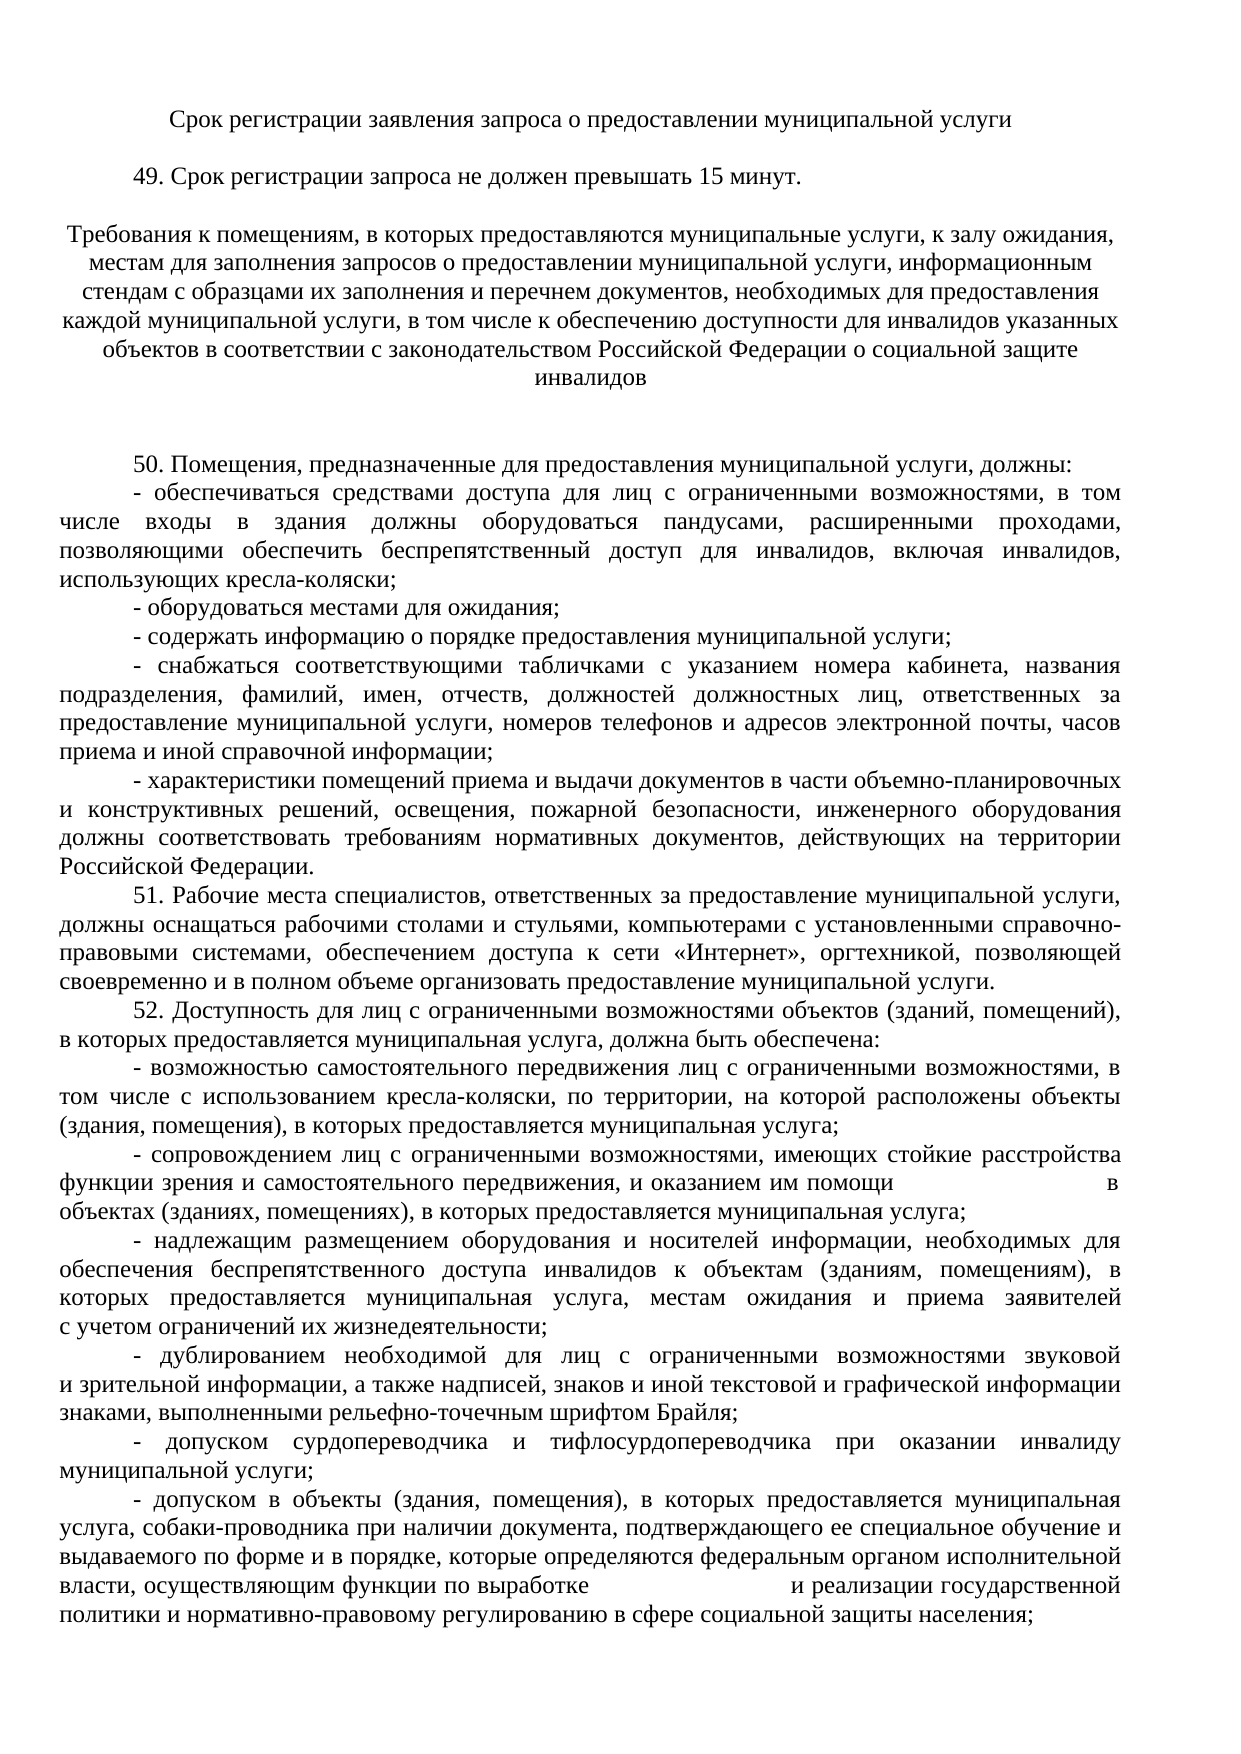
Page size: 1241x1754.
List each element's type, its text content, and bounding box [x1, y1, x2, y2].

text 52. Доступность для лиц с ограниченными возможностями объектов (зданий, помещений), в которых предоставляется муниципальная услуга, должна быть обеспечена: [59, 995, 1122, 1052]
text - дублированием необходимой для лиц с ограниченными возможностями звуковой и зрительной информации, а также надписей, знаков и иной текстовой и графической информации знаками, выполненными рельефно-точечным шрифтом Брайля; [59, 1340, 1122, 1426]
text - содержать информацию о порядке предоставления муниципальной услуги; [59, 621, 1122, 650]
text - снабжаться соответствующими табличками с указанием номера кабинета, названия подразделения, фамилий, имен, отчеств, должностей должностных лиц, ответственных за предоставление муниципальной услуги, номеров телефонов и адресов электронной почты, часов приема и иной справочной информации; [59, 650, 1122, 765]
text 51. Рабочие места специалистов, ответственных за предоставление муниципальной услуги, должны оснащаться рабочими столами и стульями, компьютерами с установленными справочно-правовыми системами, обеспечением доступа к сети «Интернет», оргтехникой, позволяющей своевременно и в полном объеме организовать предоставление муниципальной услуги. [59, 880, 1122, 995]
text - сопровождением лиц с ограниченными возможностями, имеющих стойкие расстройства функции зрения и самостоятельного передвижения, и оказанием им помощи в объектах (зданиях, помещениях), в которых предоставляется муниципальная услуга; [59, 1139, 1122, 1225]
text - допуском в объекты (здания, помещения), в которых предоставляется муниципальная услуга, собаки-проводника при наличии документа, подтверждающего ее специальное обучение и выдаваемого по форме и в порядке, которые определяются федеральным органом исполнительной власти, осуществляющим функции по выработке и реализации государственной политики и нормативно-правовому регулированию в сфере социальной защиты населения; [59, 1484, 1122, 1627]
text - характеристики помещений приема и выдачи документов в части объемно-планировочных и конструктивных решений, освещения, пожарной безопасности, инженерного оборудования должны соответствовать требованиям нормативных документов, действующих на территории Российской Федерации. [59, 765, 1122, 880]
text - оборудоваться местами для ожидания; [59, 592, 1122, 621]
text - допуском сурдопереводчика и тифлосурдопереводчика при оказании инвалиду муниципальной услуги; [59, 1426, 1122, 1484]
text - надлежащим размещением оборудования и носителей информации, необходимых для обеспечения беспрепятственного доступа инвалидов к объектам (зданиям, помещениям), в которых предоставляется муниципальная услуга, местам ожидания и приема заявителей с учетом ограничений их жизнедеятельности; [59, 1225, 1122, 1340]
text - возможностью самостоятельного передвижения лиц с ограниченными возможностями, в том числе с использованием кресла-коляски, по территории, на которой расположены объекты (здания, помещения), в которых предоставляется муниципальная услуга; [59, 1052, 1122, 1139]
text 49. Срок регистрации запроса не должен превышать 15 минут. [59, 161, 1122, 190]
text - обеспечиваться средствами доступа для лиц с ограниченными возможностями, в том числе входы в здания должны оборудоваться пандусами, расширенными проходами, позволяющими обеспечить беспрепятственный доступ для инвалидов, включая инвалидов, использующих кресла-коляски; [59, 477, 1122, 592]
text Срок регистрации заявления запроса о предоставлении муниципальной услуги [59, 104, 1122, 132]
text 50. Помещения, предназначенные для предоставления муниципальной услуги, должны: [59, 449, 1122, 477]
text Требования к помещениям, в которых предоставляются муниципальные услуги, к залу ожидания, местам для заполнения запросов о предоставлении муниципальной услуги, информационным стендам с образцами их заполнения и перечнем документов, необходимых для предоставления каждой муниципальной услуги, в том числе к обеспечению доступности для инвалидов указанных объектов в соответствии с законодательством Российской Федерации о социальной защите инвалидов [59, 219, 1122, 391]
